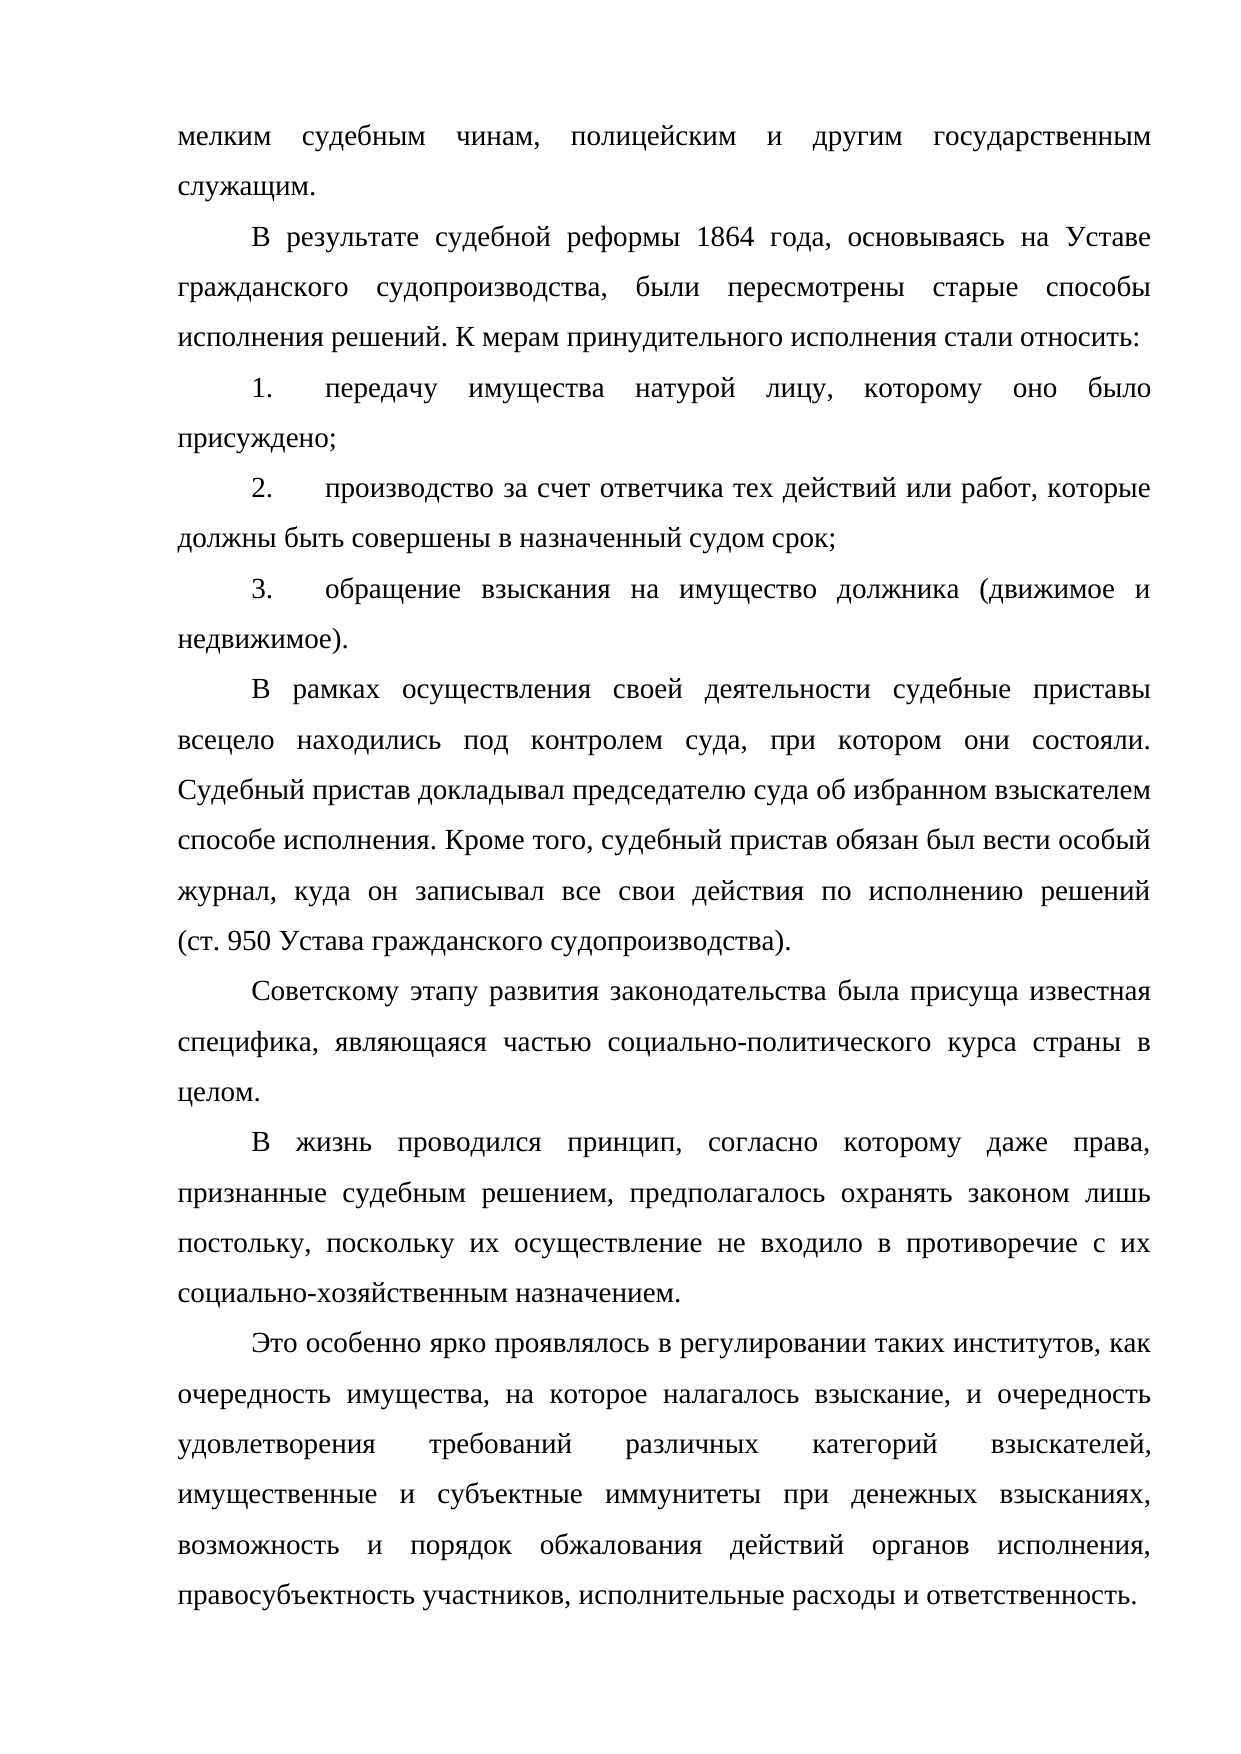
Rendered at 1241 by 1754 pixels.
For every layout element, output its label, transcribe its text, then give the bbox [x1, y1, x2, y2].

text В жизнь проводился принцип, согласно которому даже права, признанные судебным решением, предполагалось охранять законом лишь постольку, поскольку их осуществление не входило в противоречие с их социально-хозяйственным назначением. [177, 1124, 1152, 1309]
list обращение взыскания на имущество должника (движимое и недвижимое). [177, 571, 1152, 655]
list передачу имущества натурой лицу, которому оно было присуждено; [177, 370, 1152, 453]
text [177, 118, 1152, 202]
list производство за счет ответчика тех действий или работ, которые должны быть совершены в назначенный судом срок; [177, 470, 1152, 554]
text Это особенно ярко проявлялось в регулировании таких институтов, как очередность имущества, на которое налагалось взыскание, и очередность удовлетворения требований различных категорий взыскателей, имущественные и субъектные иммунитеты при денежных взысканиях, возможность и порядок обжалования действий органов исполнения, правосубъектность участников, исполнительные расходы и ответственность. [177, 1326, 1152, 1611]
text В результате судебной реформы 1864 года, основываясь на Уставе гражданского судопроизводства, были пересмотрены старые способы исполнения решений. К мерам принудительного исполнения стали относить: [177, 219, 1152, 353]
text Советскому этапу развития законодательства была присуща известная специфика, являющаяся частью социально-политического курса страны в целом. [177, 973, 1152, 1108]
text В рамках осуществления своей деятельности судебные приставы всецело находились под контролем суда, при котором они состояли. Судебный пристав докладывал председателю суда об избранном взыскателем способе исполнения. Кроме того, судебный пристав обязан был вести особый журнал, куда он записывал все свои действия по исполнению решений (ст. 950 Устава гражданского судопроизводства). [177, 672, 1152, 957]
